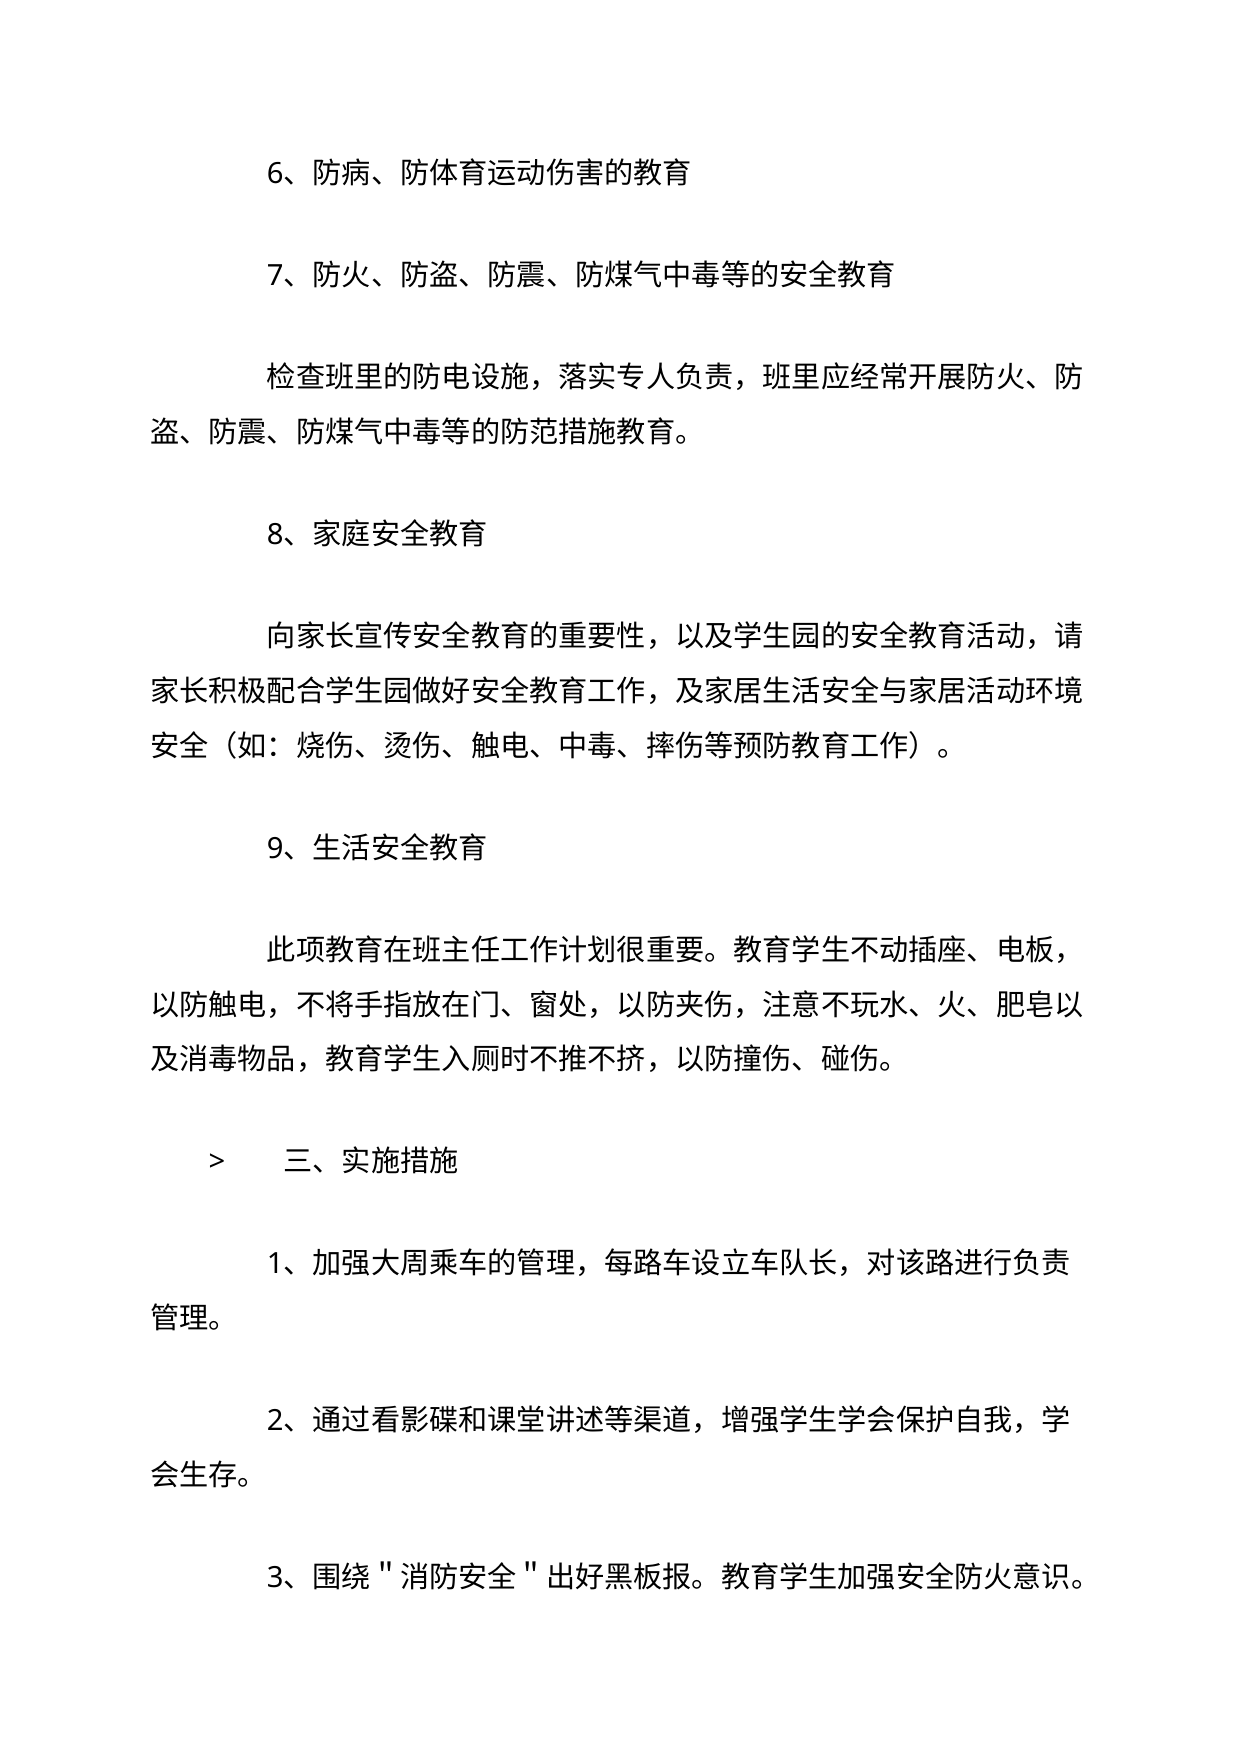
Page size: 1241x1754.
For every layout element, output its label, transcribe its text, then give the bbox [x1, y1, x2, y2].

text 1、加强大周乘车的管理，每路车设立车队长，对该路进行负责管理。 [150, 1240, 1090, 1337]
text 3、围绕＂消防安全＂出好黑板报。教育学生加强安全防火意识。 [150, 1553, 1090, 1596]
text 检查班里的防电设施，落实专人负责，班里应经常开展防火、防盗、防震、防煤气中毒等的防范措施教育。 [150, 354, 1090, 451]
text 此项教育在班主任工作计划很重要。教育学生不动插座、电板，以防触电，不将手指放在门、窗处，以防夹伤，注意不玩水、火、肥皂以及消毒物品，教育学生入厕时不推不挤，以防撞伤、碰伤。 [150, 926, 1090, 1078]
text 2、通过看影碟和课堂讲述等渠道，增强学生学会保护自我，学会生存。 [150, 1396, 1090, 1494]
text 6、防病、防体育运动伤害的教育 [150, 150, 1090, 192]
text 9、生活安全教育 [150, 824, 1090, 867]
text 7、防火、防盗、防震、防煤气中毒等的安全教育 [150, 252, 1090, 294]
text 8、家庭安全教育 [150, 511, 1090, 553]
text 向家长宣传安全教育的重要性，以及学生园的安全教育活动，请家长积极配合学生园做好安全教育工作，及家居生活安全与家居活动环境安全（如：烧伤、烫伤、触电、中毒、摔伤等预防教育工作）。 [150, 613, 1090, 765]
text > 三、实施措施 [150, 1138, 1090, 1180]
